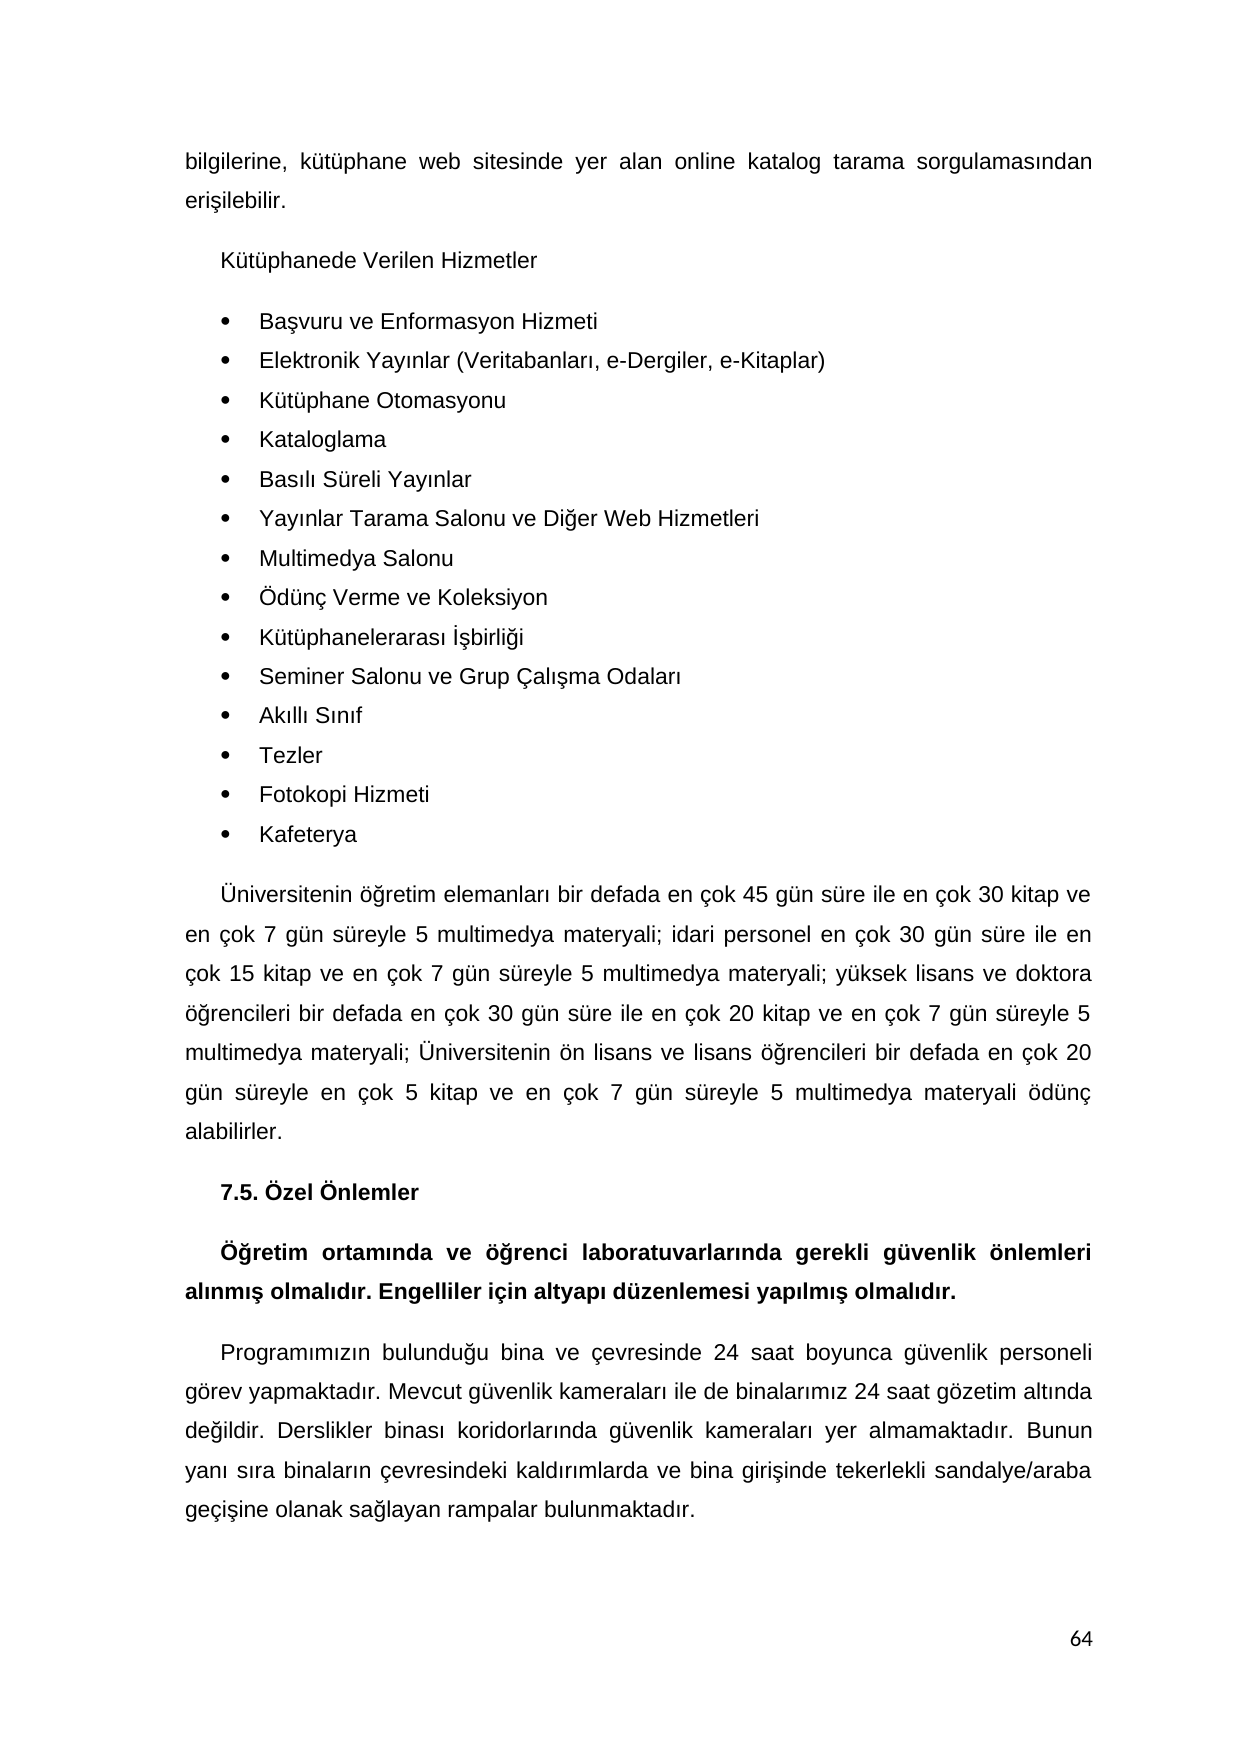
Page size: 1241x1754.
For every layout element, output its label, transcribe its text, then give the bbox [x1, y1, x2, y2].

list Multimedya Salonu [221, 544, 1093, 571]
list Tezler [221, 742, 1093, 768]
text Öğretim ortamında ve öğrenci laboratuvarlarında gerekli güvenlik önlemleri alınmış olmalıdır. Engelliler için altyapı düzenlemesi yapılmış olmalıdır. [185, 1239, 1093, 1304]
text 7.5. Özel Önlemler [185, 1178, 1093, 1205]
text Programımızın bulunduğu bina ve çevresinde 24 saat boyunca güvenlik personeli görev yapmaktadır. Mevcut güvenlik kameraları ile de binalarımız 24 saat gözetim altında değildir. Derslikler binası koridorlarında güvenlik kameraları yer almamaktadır. Bunun yanı sıra binaların çevresindeki kaldırımlarda ve bina girişinde tekerlekli sandalye/araba geçişine olanak sağlayan rampalar bulunmaktadır. [185, 1338, 1093, 1523]
list Başvuru ve Enformasyon Hizmeti [221, 308, 1093, 334]
list Kütüphanelerarası İşbirliği [221, 623, 1093, 650]
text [185, 148, 1093, 213]
text Üniversitenin öğretim elemanları bir defada en çok 45 gün süre ile en çok 30 kitap ve en çok 7 gün süreyle 5 multimedya materyali; idari personel en çok 30 gün süre ile en çok 15 kitap ve en çok 7 gün süreyle 5 multimedya materyali; yüksek lisans ve doktora öğrencileri bir defada en çok 30 gün süre ile en çok 20 kitap ve en çok 7 gün süreyle 5 multimedya materyali; Üniversitenin ön lisans ve lisans öğrencileri bir defada en çok 20 gün süreyle en çok 5 kitap ve en çok 7 gün süreyle 5 multimedya materyali ödünç alabilirler. [185, 881, 1093, 1144]
list Basılı Süreli Yayınlar [221, 466, 1093, 492]
list Fotokopi Hizmeti [221, 781, 1093, 808]
list Kafeterya [221, 821, 1093, 847]
list Kataloglama [221, 426, 1093, 452]
list Yayınlar Tarama Salonu ve Diğer Web Hizmetleri [221, 505, 1093, 531]
list Ödünç Verme ve Koleksiyon [221, 584, 1093, 610]
list Akıllı Sınıf [221, 702, 1093, 729]
list Seminer Salonu ve Grup Çalışma Odaları [221, 663, 1093, 689]
text Kütüphanede Verilen Hizmetler [185, 247, 1093, 274]
list Kütüphane Otomasyonu [221, 387, 1093, 413]
list Elektronik Yayınlar (Veritabanları, e-Dergiler, e-Kitaplar) [221, 347, 1093, 373]
